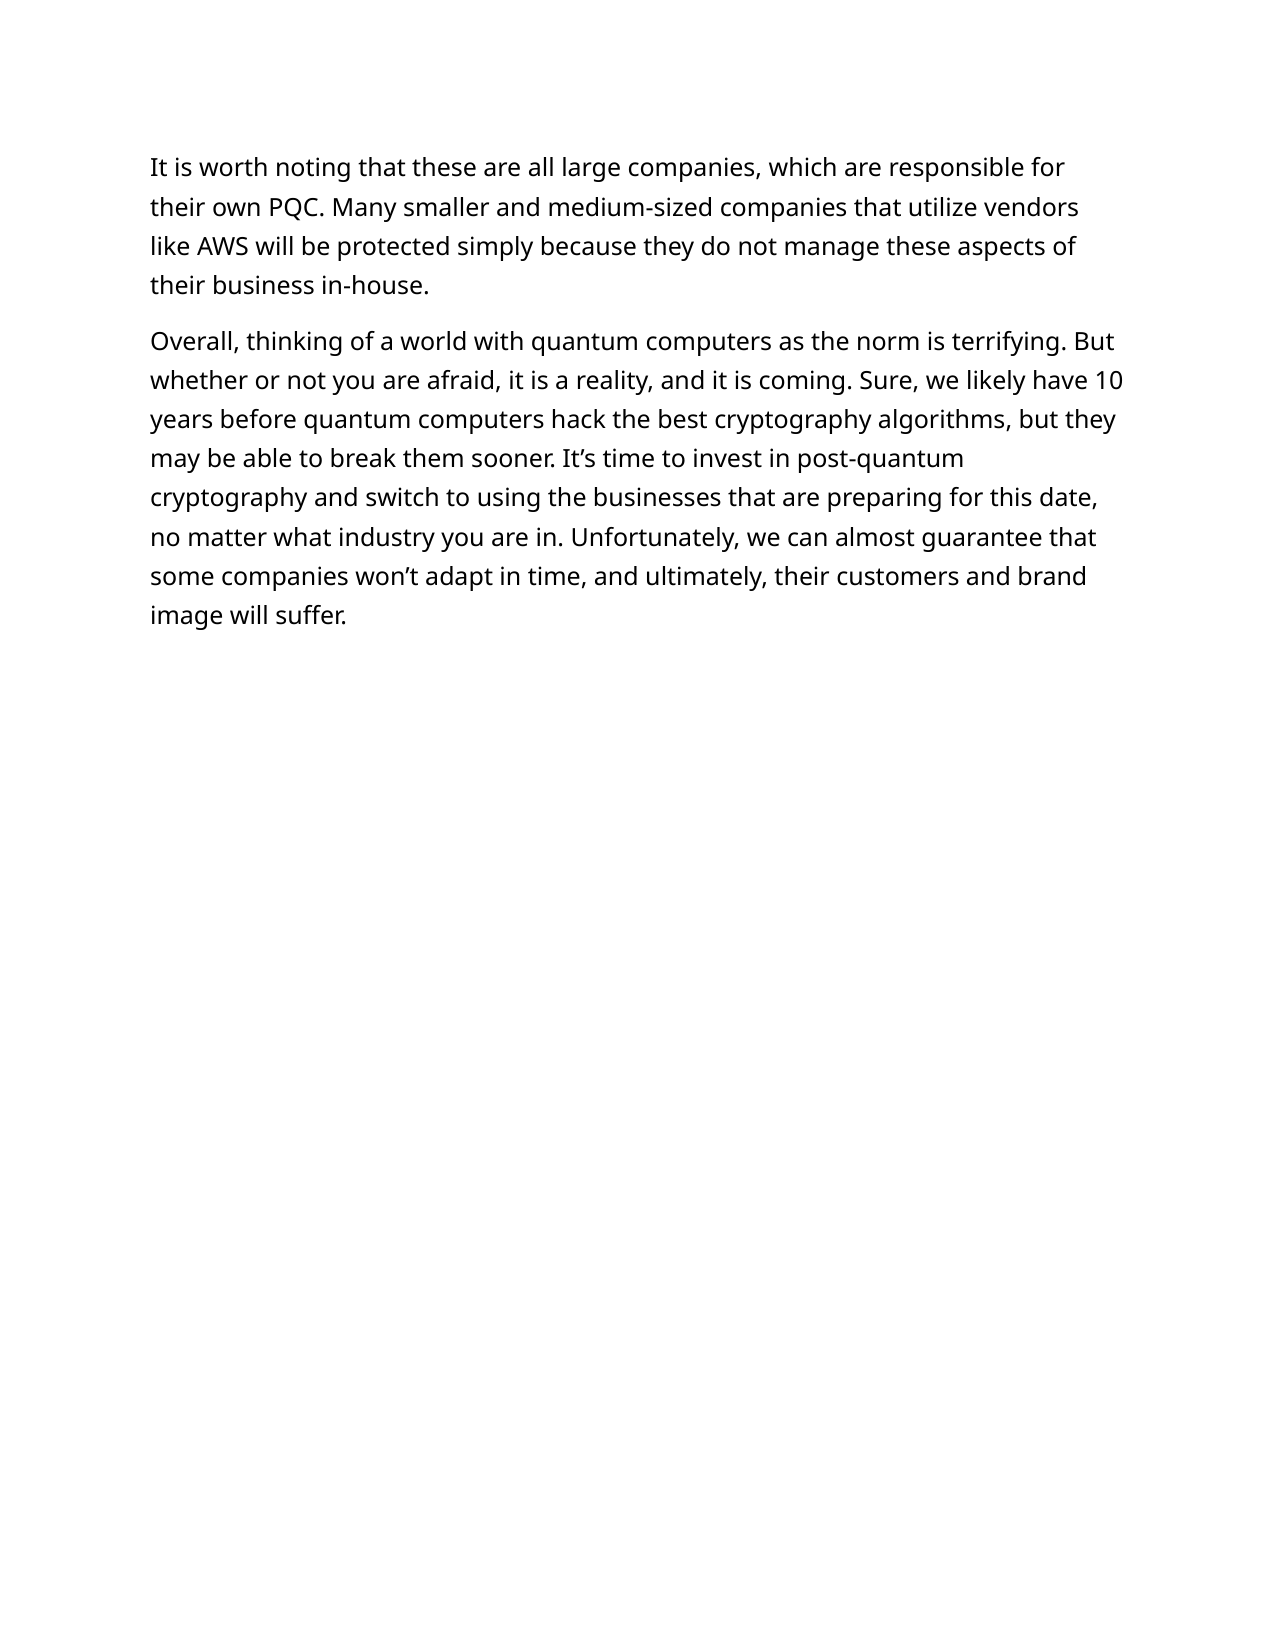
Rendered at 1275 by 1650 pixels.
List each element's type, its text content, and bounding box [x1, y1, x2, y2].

text Overall, thinking of a world with quantum computers as the norm is terrifying. But whether or not you are afraid, it is a reality, and it is coming. Sure, we likely have 10 years before quantum computers hack the best cryptography algorithms, but they may be able to break them sooner. It’s time to invest in post-quantum cryptography and switch to using the businesses that are preparing for this date, no matter what industry you are in. Unfortunately, we can almost guarantee that some companies won’t adapt in time, and ultimately, their customers and brand image will suffer. [150, 323, 1125, 632]
text It is worth noting that these are all large companies, which are responsible for their own PQC. Many smaller and medium-sized companies that utilize vendors like AWS will be protected simply because they do not manage these aspects of their business in-house. [150, 150, 1125, 302]
